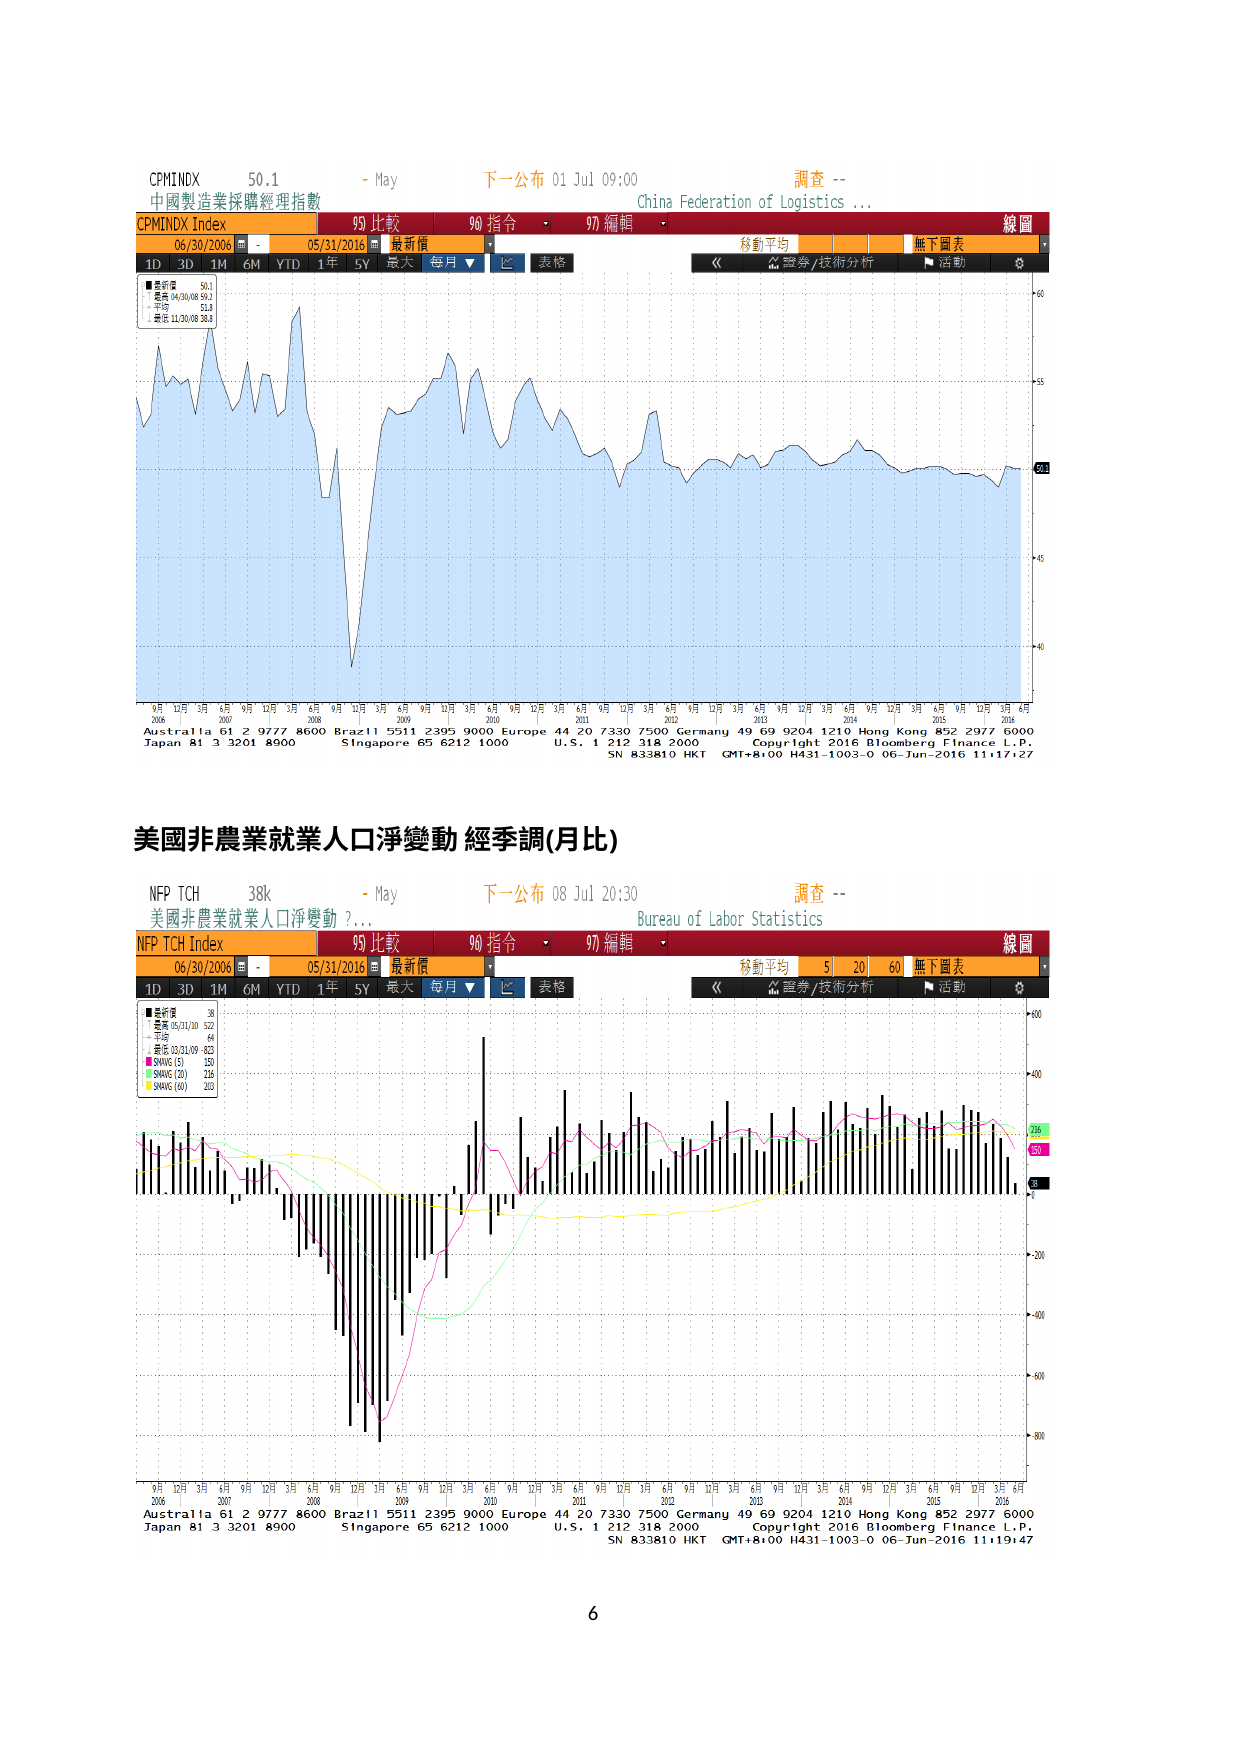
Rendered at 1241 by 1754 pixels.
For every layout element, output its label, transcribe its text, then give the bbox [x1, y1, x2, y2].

picture [132, 162, 1053, 766]
picture [132, 875, 1053, 1553]
text 美國非農業就業人口淨變動 經季調(月比) [133, 800, 1053, 875]
